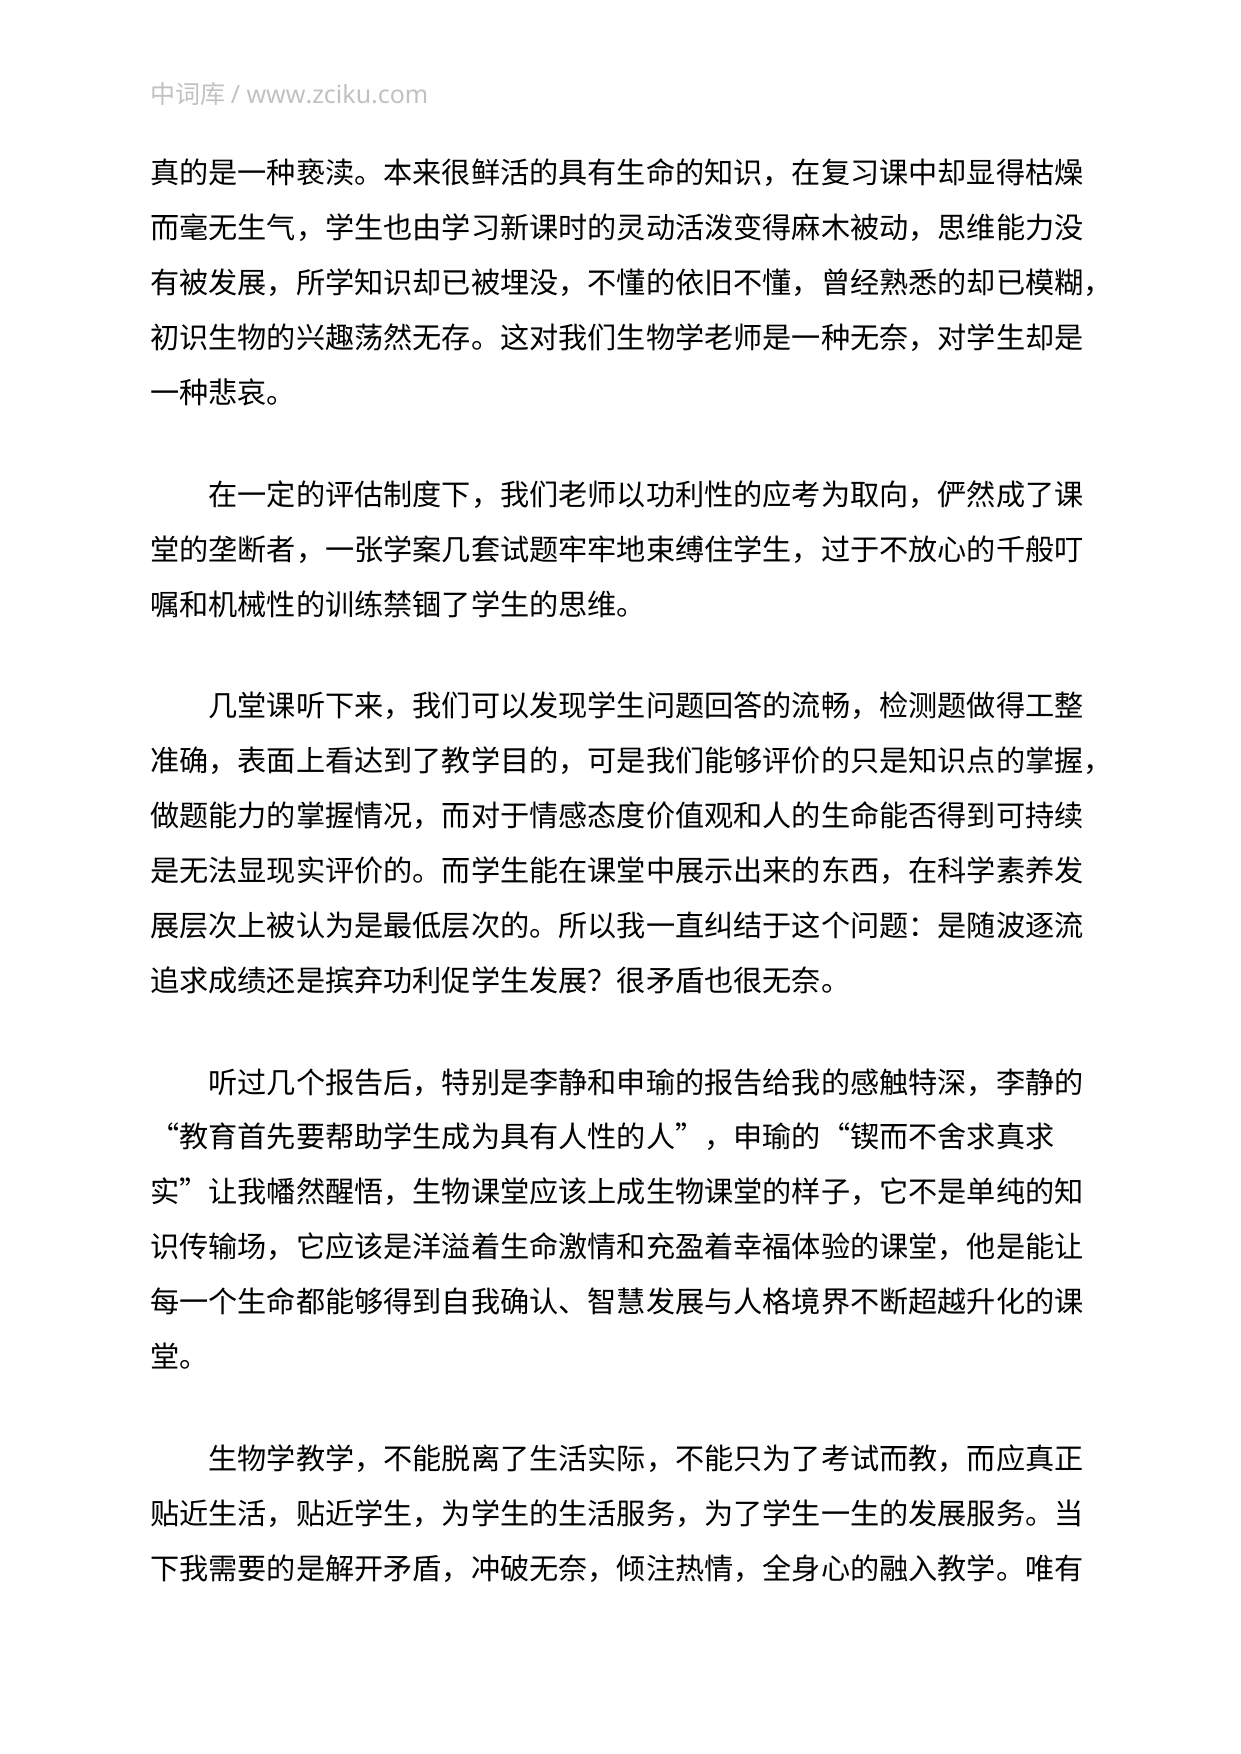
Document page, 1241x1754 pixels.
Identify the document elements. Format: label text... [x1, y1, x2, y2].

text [150, 1435, 1090, 1587]
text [150, 150, 1090, 412]
text 听过几个报告后，特别是李静和申瑜的报告给我的感触特深，李静的“教育首先要帮助学生成为具有人性的人”，申瑜的“锲而不舍求真求实”让我幡然醒悟，生物课堂应该上成生物课堂的样子，它不是单纯的知识传输场，它应该是洋溢着生命激情和充盈着幸福体验的课堂，他是能让每一个生命都能够得到自我确认、智慧发展与人格境界不断超越升化的课堂。 [150, 1059, 1090, 1376]
text 几堂课听下来，我们可以发现学生问题回答的流畅，检测题做得工整准确，表面上看达到了教学目的，可是我们能够评价的只是知识点的掌握，做题能力的掌握情况，而对于情感态度价值观和人的生命能否得到可持续是无法显现实评价的。而学生能在课堂中展示出来的东西，在科学素养发展层次上被认为是最低层次的。所以我一直纠结于这个问题：是随波逐流追求成绩还是摈弃功利促学生发展？很矛盾也很无奈。 [150, 683, 1090, 1000]
text 在一定的评估制度下，我们老师以功利性的应考为取向，俨然成了课堂的垄断者，一张学案几套试题牢牢地束缚住学生，过于不放心的千般叮嘱和机械性的训练禁锢了学生的思维。 [150, 471, 1090, 623]
